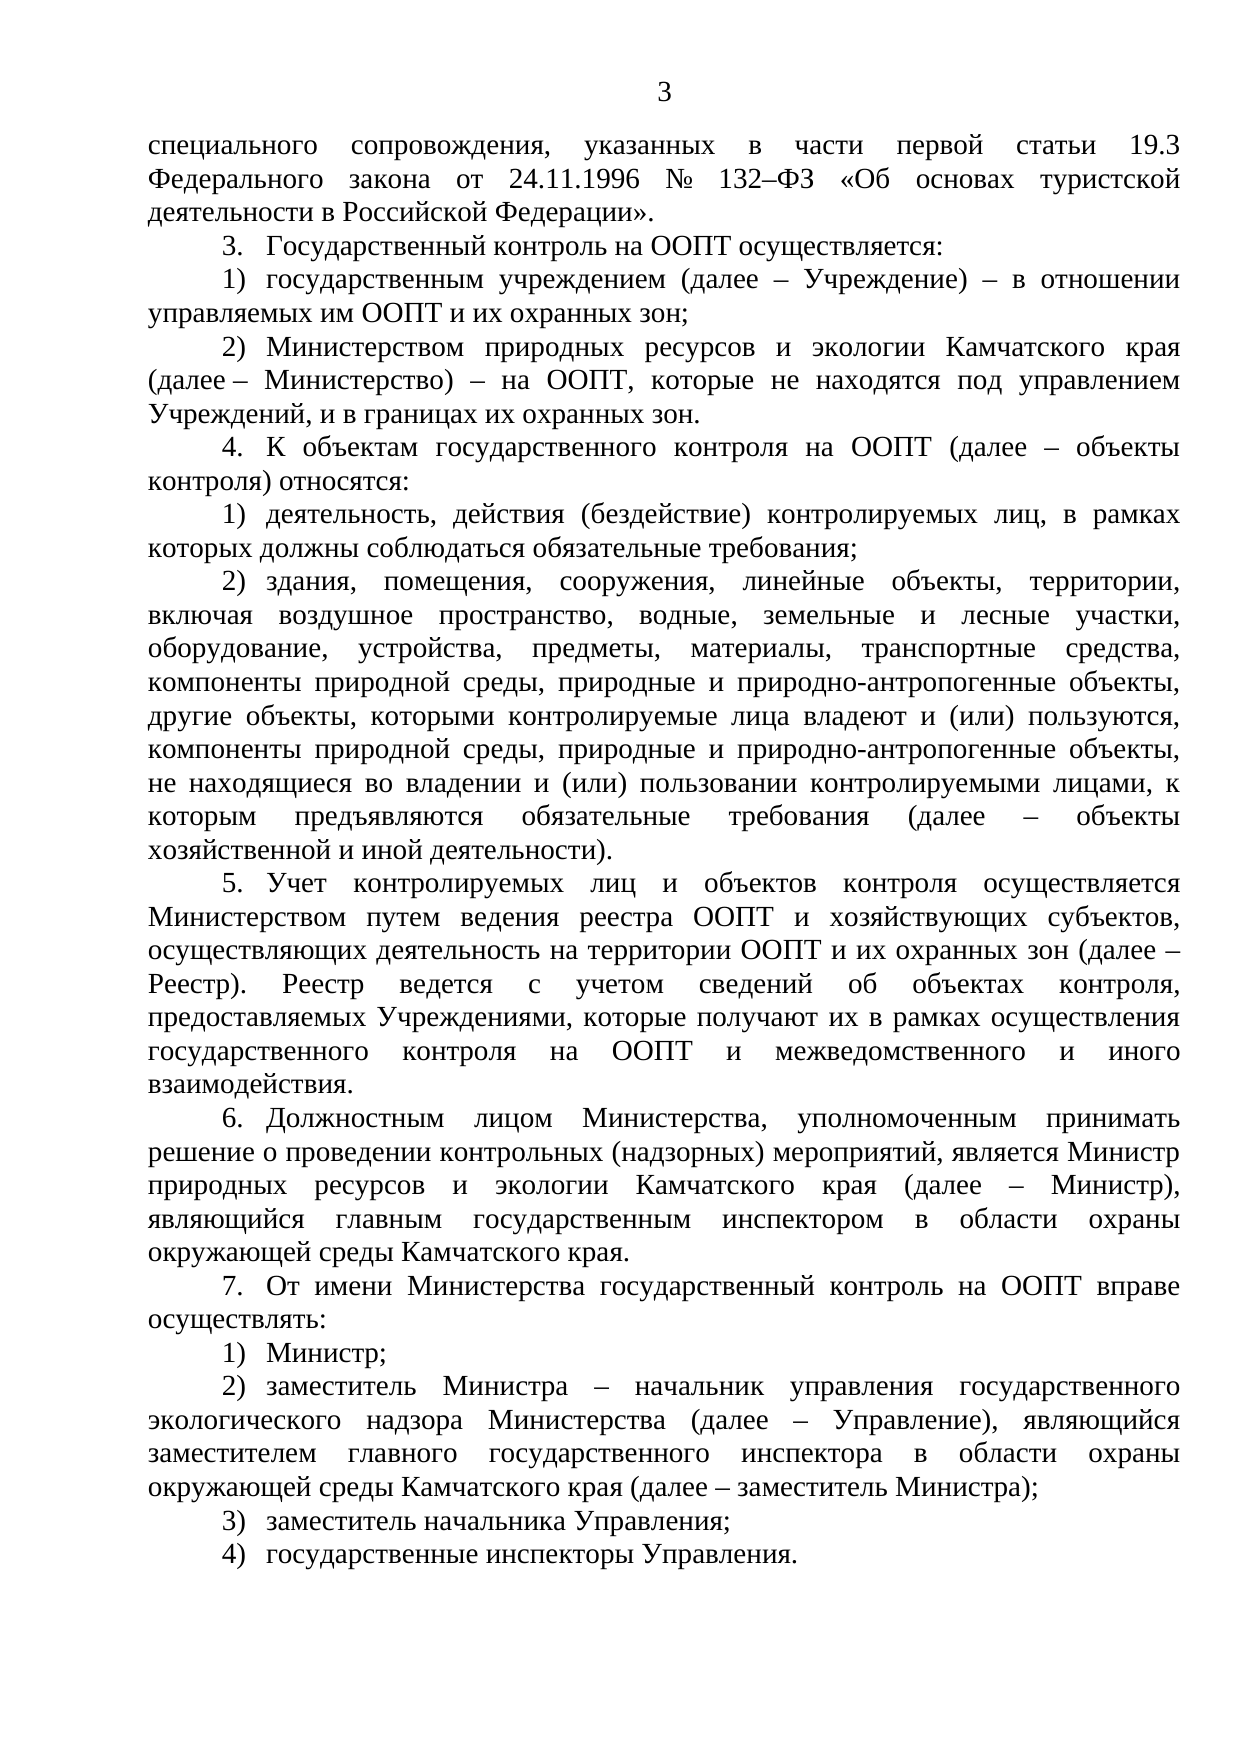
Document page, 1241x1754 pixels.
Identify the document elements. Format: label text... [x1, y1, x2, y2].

list Должностным лицом Министерства, уполномоченным принимать решение о проведении контрольных (надзорных) мероприятий, является Министр природных ресурсов и экологии Камчатского края (далее – Министр), являющийся главным государственным инспектором в области охраны окружающей среды Камчатского края. [148, 1100, 1181, 1268]
list заместитель Министра – начальник управления государственного экологического надзора Министерства (далее – Управление), являющийся заместителем главного государственного инспектора в области охраны окружающей среды Камчатского края (далее – заместитель Министра); [148, 1368, 1181, 1503]
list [148, 127, 1181, 228]
list Учет контролируемых лиц и объектов контроля осуществляется Министерством путем ведения реестра ООПТ и хозяйствующих субъектов, осуществляющих деятельность на территории ООПТ и их охранных зон (далее – Реестр). Реестр ведется с учетом сведений об объектах контроля, предоставляемых Учреждениями, которые получают их в рамках осуществления государственного контроля на ООПТ и межведомственного и иного взаимодействия. [148, 865, 1181, 1100]
list Министр; [148, 1335, 1181, 1368]
list здания, помещения, сооружения, линейные объекты, территории, включая воздушное пространство, водные, земельные и лесные участки, оборудование, устройства, предметы, материалы, транспортные средства, компоненты природной среды, природные и природно-антропогенные объекты, другие объекты, которыми контролируемые лица владеют и (или) пользуются, компоненты природной среды, природные и природно-антропогенные объекты, не находящиеся во владении и (или) пользовании контролируемыми лицами, к которым предъявляются обязательные требования (далее – объекты хозяйственной и иной деятельности). [148, 563, 1181, 865]
list Государственный контроль на ООПТ осуществляется: [148, 228, 1181, 262]
list От имени Министерства государственный контроль на ООПТ вправе осуществлять: [148, 1268, 1181, 1335]
list государственные инспекторы Управления. [148, 1536, 1181, 1570]
list Министерством природных ресурсов и экологии Камчатского края (далее – Министерство) – на ООПТ, которые не находятся под управлением Учреждений, и в границах их охранных зон. [148, 329, 1181, 429]
list государственным учреждением (далее – Учреждение) – в отношении управляемых им ООПТ и их охранных зон; [148, 262, 1181, 329]
list К объектам государственного контроля на ООПТ (далее – объекты контроля) относятся: [148, 429, 1181, 496]
list деятельность, действия (бездействие) контролируемых лиц, в рамках которых должны соблюдаться обязательные требования; [148, 496, 1181, 563]
list заместитель начальника Управления; [148, 1503, 1181, 1536]
